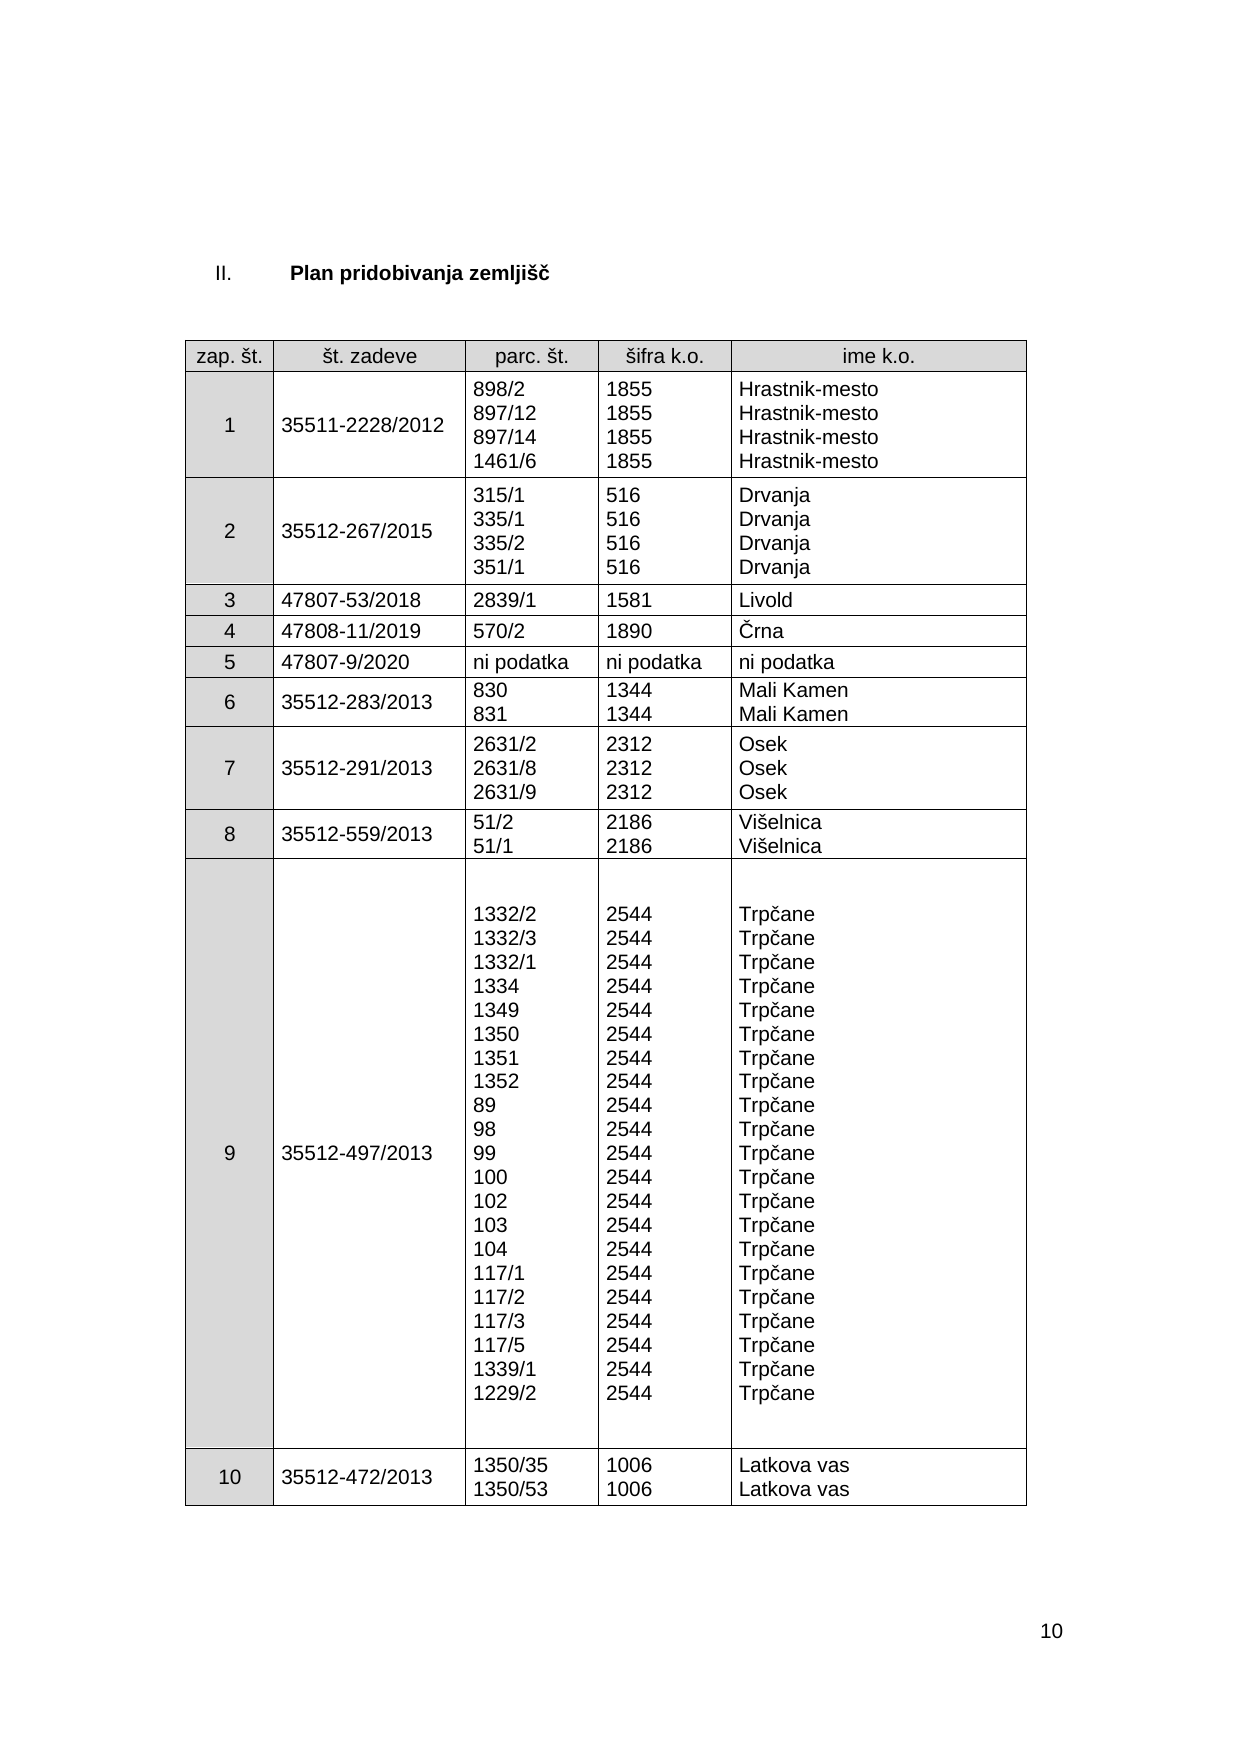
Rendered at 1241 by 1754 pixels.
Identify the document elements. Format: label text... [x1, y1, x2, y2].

table_cell 1350/35 1350/53 [466, 1449, 598, 1505]
table_cell 2839/1 [466, 585, 598, 615]
table_cell 35512-497/2013 [274, 859, 465, 1447]
table_cell Hrastnik-mesto Hrastnik-mesto Hrastnik-mesto Hrastnik-mesto [732, 372, 1026, 477]
table_cell Livold [732, 585, 1026, 615]
table_cell 2 [186, 478, 273, 583]
table_cell 4 [186, 616, 273, 646]
table_cell 898/2 897/12 897/14 1461/6 [466, 372, 598, 477]
table_cell 516 516 516 516 [599, 478, 731, 583]
table_cell 51/2 51/1 [466, 810, 598, 858]
table_cell 2631/2 2631/8 2631/9 [466, 727, 598, 809]
list Plan pridobivanja zemljišč [215, 258, 1063, 286]
table_cell 1006 1006 [599, 1449, 731, 1505]
table_cell 7 [186, 727, 273, 809]
table_cell Latkova vas Latkova vas [732, 1449, 1026, 1505]
table_cell 315/1 335/1 335/2 351/1 [466, 478, 598, 583]
table_cell Trpčane Trpčane Trpčane Trpčane Trpčane Trpčane Trpčane Trpčane Trpčane Trpčane Trpčane Trpčane Trpčane Trpčane Trpčane Trpčane Trpčane Trpčane Trpčane Trpčane Trpčane [732, 859, 1026, 1447]
table_cell 1344 1344 [599, 678, 731, 726]
table_cell ni podatka [732, 647, 1026, 677]
table_cell 47808-11/2019 [274, 616, 465, 646]
table_cell 570/2 [466, 616, 598, 646]
table_cell 1 [186, 372, 273, 477]
table_cell 10 [186, 1449, 273, 1505]
table_cell ni podatka [599, 647, 731, 677]
table_cell Drvanja Drvanja Drvanja Drvanja [732, 478, 1026, 583]
table_cell 47807-9/2020 [274, 647, 465, 677]
table_cell 1890 [599, 616, 731, 646]
table_cell 2544 2544 2544 2544 2544 2544 2544 2544 2544 2544 2544 2544 2544 2544 2544 2544 2544 2544 2544 2544 2544 [599, 859, 731, 1447]
table_cell 47807-53/2018 [274, 585, 465, 615]
table_cell 35512-283/2013 [274, 678, 465, 726]
table_cell 35512-291/2013 [274, 727, 465, 809]
table_header ime k.o. [732, 341, 1026, 371]
table_cell 8 [186, 810, 273, 858]
table_cell Mali Kamen Mali Kamen [732, 678, 1026, 726]
table_cell 830 831 [466, 678, 598, 726]
table_cell 9 [186, 859, 273, 1447]
table_header parc. št. [466, 341, 598, 371]
table_cell 3 [186, 585, 273, 615]
table_cell 35512-472/2013 [274, 1449, 465, 1505]
table_cell 35512-559/2013 [274, 810, 465, 858]
table_cell 1581 [599, 585, 731, 615]
table_cell 1332/2 1332/3 1332/1 1334 1349 1350 1351 1352 89 98 99 100 102 103 104 117/1 117/2 117/3 117/5 1339/1 1229/2 [466, 859, 598, 1447]
table_cell Višelnica Višelnica [732, 810, 1026, 858]
table_cell 35511-2228/2012 [274, 372, 465, 477]
table_cell 2186 2186 [599, 810, 731, 858]
table_cell 2312 2312 2312 [599, 727, 731, 809]
table_cell Osek Osek Osek [732, 727, 1026, 809]
table_cell 35512-267/2015 [274, 478, 465, 583]
table_cell 5 [186, 647, 273, 677]
table_header šifra k.o. [599, 341, 731, 371]
table_cell 1855 1855 1855 1855 [599, 372, 731, 477]
table_cell Črna [732, 616, 1026, 646]
table_cell 6 [186, 678, 273, 726]
table_header št. zadeve [274, 341, 465, 371]
table_cell ni podatka [466, 647, 598, 677]
table_header zap. št. [186, 341, 273, 371]
